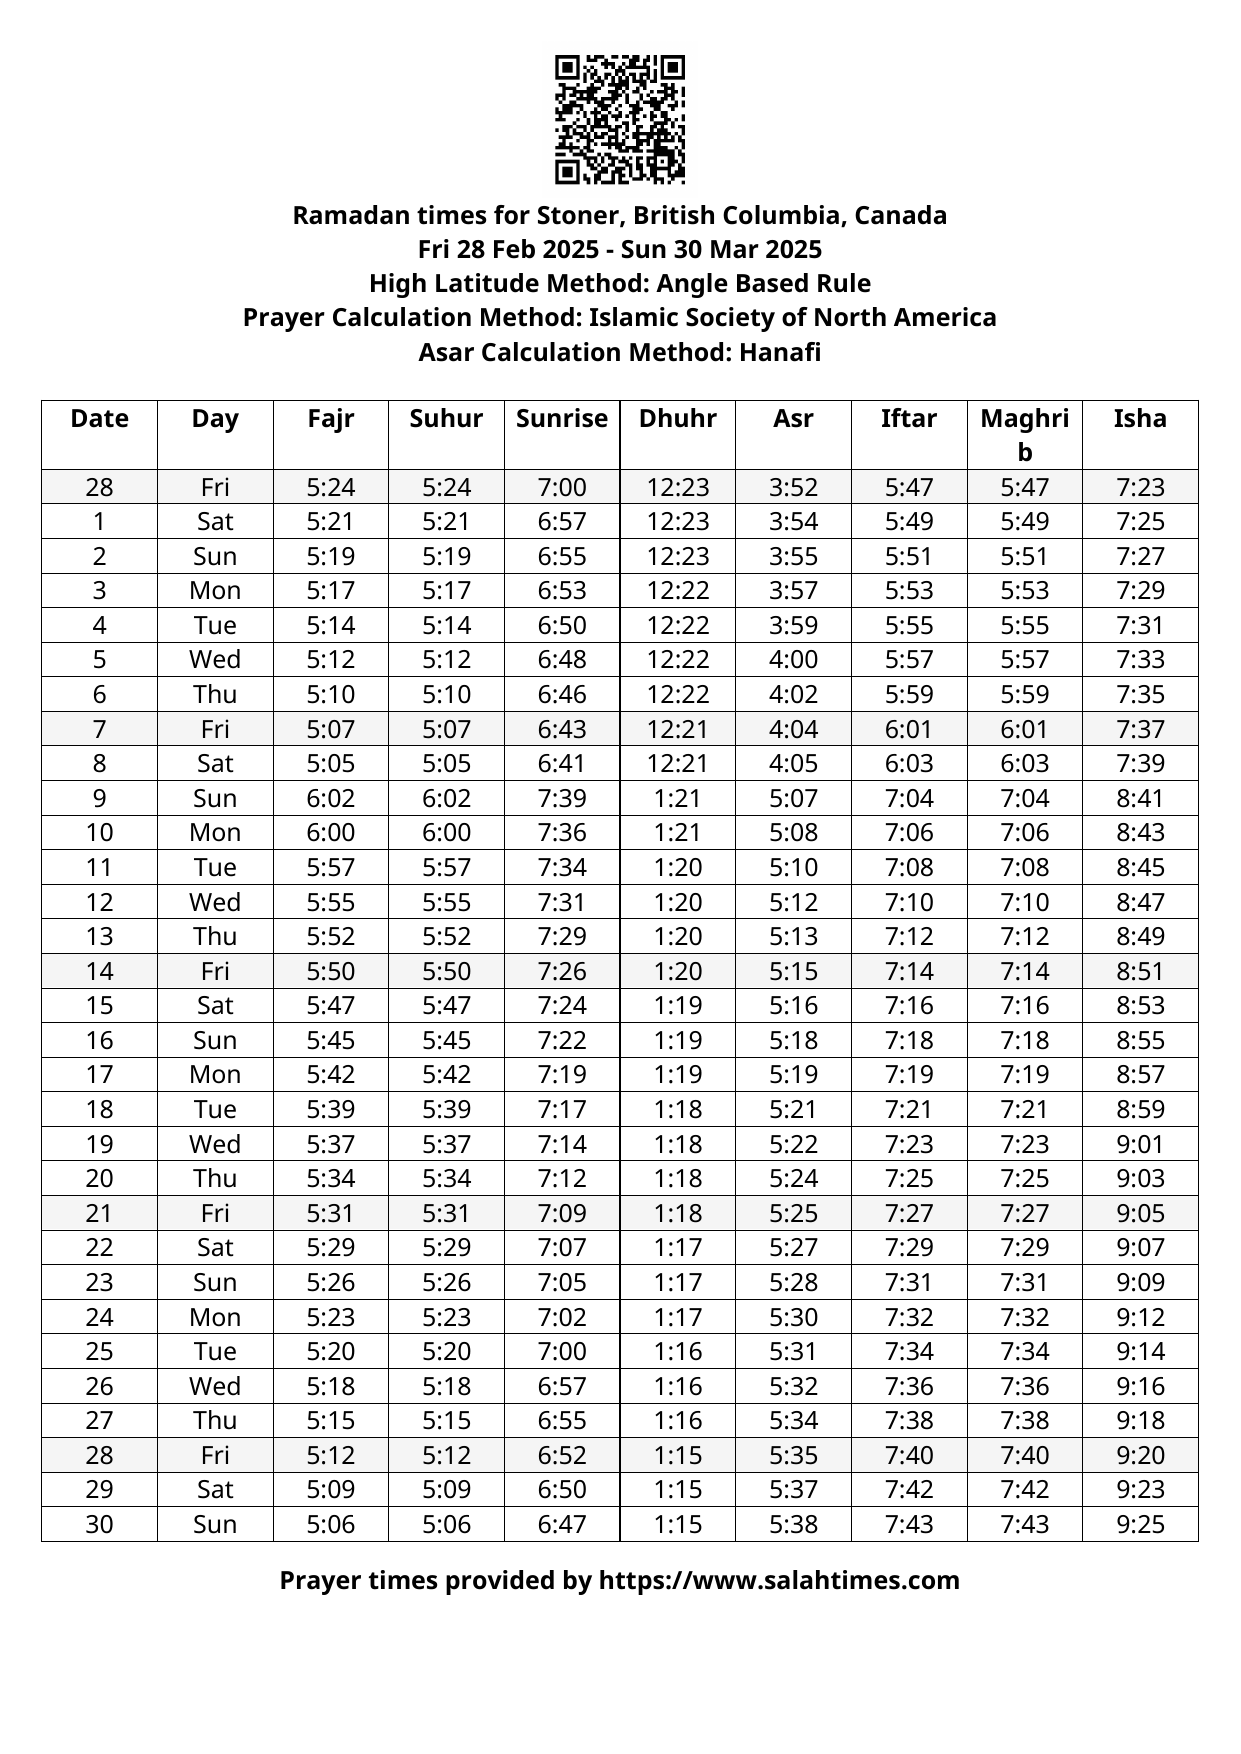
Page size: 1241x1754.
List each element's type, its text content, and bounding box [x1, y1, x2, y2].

table_cell 7:04 [968, 781, 1082, 814]
table_cell 7:35 [1083, 677, 1198, 711]
table_cell 5:19 [389, 539, 504, 572]
table_cell 5:26 [389, 1265, 504, 1299]
table_cell 1:21 [621, 816, 735, 849]
table_cell 10 [42, 816, 157, 849]
table_cell Sun [158, 1023, 273, 1057]
table_cell 5:13 [736, 919, 851, 953]
table_cell 7:39 [505, 781, 619, 814]
table_cell 5 [42, 643, 157, 676]
table_cell 5:28 [736, 1265, 851, 1299]
table_cell 5:07 [736, 781, 851, 814]
table_cell 12:23 [621, 504, 735, 538]
table_cell Mon [158, 1300, 273, 1333]
table_cell 26 [42, 1369, 157, 1402]
table_cell 5:14 [274, 608, 388, 642]
table_cell 5:45 [274, 1023, 388, 1057]
table_cell 7:09 [505, 1196, 619, 1229]
table_cell 5:37 [274, 1127, 388, 1160]
table_cell 8:41 [1083, 781, 1198, 814]
table_cell 9:09 [1083, 1265, 1198, 1299]
table_cell 5:55 [389, 885, 504, 918]
table_cell 7:23 [852, 1127, 967, 1160]
table_cell Sun [158, 781, 273, 814]
table_cell 5:23 [389, 1300, 504, 1333]
table_header Dhuhr [621, 401, 735, 469]
table_cell Wed [158, 885, 273, 918]
table_cell 6:02 [389, 781, 504, 814]
table_cell 1:19 [621, 1023, 735, 1057]
table_cell 5:30 [736, 1300, 851, 1333]
table_cell 5:18 [736, 1023, 851, 1057]
table_cell 7:21 [852, 1092, 967, 1126]
table_cell 5:21 [274, 504, 388, 538]
table_cell 7:10 [968, 885, 1082, 918]
table_header Fajr [274, 401, 388, 469]
table_header Iftar [852, 401, 967, 469]
table_cell 7:08 [852, 850, 967, 884]
table_cell 5:09 [274, 1473, 388, 1506]
table_cell 9:14 [1083, 1334, 1198, 1368]
table_cell 5:18 [389, 1369, 504, 1402]
table_cell 7:38 [852, 1404, 967, 1437]
table_cell 7:00 [505, 1334, 619, 1368]
table_cell Sat [158, 989, 273, 1022]
table_cell 1:21 [621, 781, 735, 814]
table_cell 9:18 [1083, 1404, 1198, 1437]
table_cell 1:18 [621, 1196, 735, 1229]
table_cell 6:41 [505, 746, 619, 780]
table_cell Sun [158, 1265, 273, 1299]
table_cell 5:12 [274, 1438, 388, 1472]
table_cell 7:43 [852, 1507, 967, 1541]
table_cell 5:24 [736, 1161, 851, 1195]
table_cell 7:23 [1083, 470, 1198, 503]
table_cell 3 [42, 574, 157, 607]
table_cell 5:47 [968, 470, 1082, 503]
table_cell Thu [158, 1161, 273, 1195]
table_cell 1:19 [621, 1058, 735, 1091]
table_cell 7:12 [968, 919, 1082, 953]
table_cell 5:47 [852, 470, 967, 503]
table_cell 5:31 [736, 1334, 851, 1368]
table_cell 5:42 [274, 1058, 388, 1091]
table_cell 16 [42, 1023, 157, 1057]
picture [542, 41, 699, 198]
table_cell 7:36 [852, 1369, 967, 1402]
table_cell 6:47 [505, 1507, 619, 1541]
table_cell 7:34 [968, 1334, 1082, 1368]
table_cell Mon [158, 1058, 273, 1091]
table_cell 7:29 [968, 1231, 1082, 1264]
table_cell 5:15 [389, 1404, 504, 1437]
table_cell Wed [158, 1127, 273, 1160]
table_cell 1:15 [621, 1507, 735, 1541]
table_cell 7:06 [968, 816, 1082, 849]
table_header Asr [736, 401, 851, 469]
table_cell 12:23 [621, 539, 735, 572]
table_cell 5:12 [736, 885, 851, 918]
table_cell 1:19 [621, 989, 735, 1022]
table_cell 9:23 [1083, 1473, 1198, 1506]
table_cell 5:59 [852, 677, 967, 711]
table_cell 7:14 [505, 1127, 619, 1160]
table_cell 5:24 [389, 470, 504, 503]
table_cell 1:17 [621, 1300, 735, 1333]
table_cell 6:55 [505, 539, 619, 572]
table_cell 9 [42, 781, 157, 814]
table_cell 3:52 [736, 470, 851, 503]
table_cell 8:51 [1083, 954, 1198, 987]
table_cell 5:20 [274, 1334, 388, 1368]
table_cell 8 [42, 746, 157, 780]
table_cell Fri [158, 712, 273, 745]
table_cell 6:02 [274, 781, 388, 814]
table_cell 7:34 [852, 1334, 967, 1368]
table_cell 5:06 [389, 1507, 504, 1541]
table_cell 5:34 [274, 1161, 388, 1195]
table_cell 1:18 [621, 1161, 735, 1195]
table_cell 1:16 [621, 1334, 735, 1368]
table_cell 1:20 [621, 919, 735, 953]
table_cell Mon [158, 574, 273, 607]
text Asar Calculation Method: Hanafi [42, 334, 1198, 368]
table_cell 4 [42, 608, 157, 642]
table_cell 4:02 [736, 677, 851, 711]
table_cell 5:52 [389, 919, 504, 953]
table_cell 5:53 [968, 574, 1082, 607]
table_cell 7:26 [505, 954, 619, 987]
table_header Isha [1083, 401, 1198, 469]
table_cell 7:17 [505, 1092, 619, 1126]
table_cell 7:37 [1083, 712, 1198, 745]
table_cell 6:52 [505, 1438, 619, 1472]
table_cell 7:10 [852, 885, 967, 918]
table_cell 7:31 [1083, 608, 1198, 642]
table_cell 29 [42, 1473, 157, 1506]
table_cell 1:15 [621, 1473, 735, 1506]
table_cell 7:06 [852, 816, 967, 849]
table_cell 1:16 [621, 1369, 735, 1402]
table_cell 5:35 [736, 1438, 851, 1472]
table_cell 5:38 [736, 1507, 851, 1541]
text Prayer times provided by https://www.salahtimes.com [42, 1563, 1198, 1597]
table_cell 7:39 [1083, 746, 1198, 780]
table_header Date [42, 401, 157, 469]
table_cell 5:25 [736, 1196, 851, 1229]
table_cell 7:27 [968, 1196, 1082, 1229]
table_cell 1:16 [621, 1404, 735, 1437]
table_cell 12 [42, 885, 157, 918]
table_cell 12:21 [621, 746, 735, 780]
table_cell 6:03 [968, 746, 1082, 780]
table_cell 6:46 [505, 677, 619, 711]
table_cell 7:31 [968, 1265, 1082, 1299]
table_cell 8:49 [1083, 919, 1198, 953]
table_cell 7:05 [505, 1265, 619, 1299]
table_cell Fri [158, 954, 273, 987]
table_cell 7:00 [505, 470, 619, 503]
table_cell 6:50 [505, 1473, 619, 1506]
table_cell 12:22 [621, 643, 735, 676]
table_cell 5:50 [274, 954, 388, 987]
table_cell 15 [42, 989, 157, 1022]
table_cell 9:25 [1083, 1507, 1198, 1541]
table_cell 9:12 [1083, 1300, 1198, 1333]
table_cell 5:21 [389, 504, 504, 538]
table_cell 5:50 [389, 954, 504, 987]
table_cell 6:50 [505, 608, 619, 642]
table_cell 5:47 [274, 989, 388, 1022]
table_cell 1 [42, 504, 157, 538]
table_cell 7:34 [505, 850, 619, 884]
table_cell 6:48 [505, 643, 619, 676]
table_cell 7:12 [505, 1161, 619, 1195]
table_cell 5:52 [274, 919, 388, 953]
table_cell 21 [42, 1196, 157, 1229]
table_cell 8:43 [1083, 816, 1198, 849]
table_cell 7:16 [852, 989, 967, 1022]
table_cell 28 [42, 470, 157, 503]
table_cell 7:42 [968, 1473, 1082, 1506]
table_header Day [158, 401, 273, 469]
table_cell 27 [42, 1404, 157, 1437]
table_cell 7:23 [968, 1127, 1082, 1160]
table_cell 5:57 [389, 850, 504, 884]
table_cell 6:01 [968, 712, 1082, 745]
text Prayer Calculation Method: Islamic Society of North America [42, 300, 1198, 334]
table_cell 6:53 [505, 574, 619, 607]
table_cell 13 [42, 919, 157, 953]
table_cell 7:25 [852, 1161, 967, 1195]
table_cell 12:21 [621, 712, 735, 745]
table_cell Thu [158, 677, 273, 711]
table_cell 1:20 [621, 850, 735, 884]
table_cell 18 [42, 1092, 157, 1126]
table_cell 24 [42, 1300, 157, 1333]
table_cell 7:19 [505, 1058, 619, 1091]
table_cell 3:55 [736, 539, 851, 572]
table_cell 7:04 [852, 781, 967, 814]
table_cell 5:07 [274, 712, 388, 745]
table_cell 5:10 [389, 677, 504, 711]
table_cell 7:31 [505, 885, 619, 918]
table_cell 7:43 [968, 1507, 1082, 1541]
table_cell 1:20 [621, 954, 735, 987]
table_cell 8:47 [1083, 885, 1198, 918]
table_cell 5:16 [736, 989, 851, 1022]
table_cell Tue [158, 1334, 273, 1368]
table_cell Sat [158, 504, 273, 538]
table_cell Tue [158, 608, 273, 642]
table_cell 4:00 [736, 643, 851, 676]
table_cell Tue [158, 850, 273, 884]
table_cell 5:37 [389, 1127, 504, 1160]
table_cell 5:12 [274, 643, 388, 676]
table_cell 5:05 [274, 746, 388, 780]
table_cell 8:55 [1083, 1023, 1198, 1057]
table_cell 7:16 [968, 989, 1082, 1022]
table_cell 7:08 [968, 850, 1082, 884]
table_cell Thu [158, 919, 273, 953]
table_cell 25 [42, 1334, 157, 1368]
table_cell Sat [158, 1473, 273, 1506]
table_cell 5:27 [736, 1231, 851, 1264]
table_cell 7:27 [852, 1196, 967, 1229]
table_cell 5:20 [389, 1334, 504, 1368]
table_cell 7:31 [852, 1265, 967, 1299]
table_cell 5:22 [736, 1127, 851, 1160]
table_cell 5:12 [389, 643, 504, 676]
table_cell 5:18 [274, 1369, 388, 1402]
table_cell 6:01 [852, 712, 967, 745]
table_cell 1:17 [621, 1265, 735, 1299]
table_cell 1:18 [621, 1092, 735, 1126]
table_cell 7:12 [852, 919, 967, 953]
text Ramadan times for Stoner, British Columbia, Canada [42, 198, 1198, 232]
table_cell 7:32 [968, 1300, 1082, 1333]
table_cell 3:54 [736, 504, 851, 538]
table_cell 7:36 [505, 816, 619, 849]
table_cell 7:19 [968, 1058, 1082, 1091]
table_cell 11 [42, 850, 157, 884]
table_cell 7:24 [505, 989, 619, 1022]
table_cell Fri [158, 470, 273, 503]
table_cell 5:47 [389, 989, 504, 1022]
table_cell 5:23 [274, 1300, 388, 1333]
table_cell Sun [158, 539, 273, 572]
table_cell 5:32 [736, 1369, 851, 1402]
table_cell 7:40 [852, 1438, 967, 1472]
table_cell 5:19 [736, 1058, 851, 1091]
table_cell Tue [158, 1092, 273, 1126]
table_cell 4:05 [736, 746, 851, 780]
table_cell 1:18 [621, 1127, 735, 1160]
table_cell 5:12 [389, 1438, 504, 1472]
table_cell 7:38 [968, 1404, 1082, 1437]
table_cell 5:08 [736, 816, 851, 849]
table_cell Sun [158, 1507, 273, 1541]
table_cell 2 [42, 539, 157, 572]
table_cell 3:59 [736, 608, 851, 642]
table_cell 7:25 [968, 1161, 1082, 1195]
table_cell 30 [42, 1507, 157, 1541]
table_cell 3:57 [736, 574, 851, 607]
table_cell 7:40 [968, 1438, 1082, 1472]
table_cell 20 [42, 1161, 157, 1195]
table_cell 7:14 [968, 954, 1082, 987]
table_cell 5:10 [736, 850, 851, 884]
table_cell 12:22 [621, 574, 735, 607]
table_cell 9:07 [1083, 1231, 1198, 1264]
table_cell 1:17 [621, 1231, 735, 1264]
table_cell Wed [158, 1369, 273, 1402]
table_cell 14 [42, 954, 157, 987]
table_cell Fri [158, 1438, 273, 1472]
table_cell 6:55 [505, 1404, 619, 1437]
table_cell 28 [42, 1438, 157, 1472]
table_cell Mon [158, 816, 273, 849]
table_cell 19 [42, 1127, 157, 1160]
table_cell 5:21 [736, 1092, 851, 1126]
table_cell 12:23 [621, 470, 735, 503]
table_cell 5:49 [852, 504, 967, 538]
table_cell 1:15 [621, 1438, 735, 1472]
table_cell Sat [158, 746, 273, 780]
table_cell 5:15 [736, 954, 851, 987]
table_cell 5:51 [968, 539, 1082, 572]
table_cell 7:21 [968, 1092, 1082, 1126]
table_cell 5:39 [389, 1092, 504, 1126]
table_cell 5:39 [274, 1092, 388, 1126]
table_cell 7:29 [852, 1231, 967, 1264]
text Fri 28 Feb 2025 - Sun 30 Mar 2025 [42, 232, 1198, 266]
table_cell 7:29 [505, 919, 619, 953]
table_cell 7:33 [1083, 643, 1198, 676]
table_cell 5:59 [968, 677, 1082, 711]
table_cell 5:37 [736, 1473, 851, 1506]
table_cell 8:57 [1083, 1058, 1198, 1091]
table_cell 5:05 [389, 746, 504, 780]
table_cell 7:29 [1083, 574, 1198, 607]
table_cell 22 [42, 1231, 157, 1264]
table_cell 5:34 [736, 1404, 851, 1437]
table_cell 7:32 [852, 1300, 967, 1333]
table_cell 7:27 [1083, 539, 1198, 572]
table_cell 6:57 [505, 1369, 619, 1402]
table_cell 4:04 [736, 712, 851, 745]
table_cell 5:57 [852, 643, 967, 676]
table_cell 7:18 [852, 1023, 967, 1057]
table_cell 5:24 [274, 470, 388, 503]
text High Latitude Method: Angle Based Rule [42, 266, 1198, 300]
table_cell 5:42 [389, 1058, 504, 1091]
table_cell 7:19 [852, 1058, 967, 1091]
table_cell 9:16 [1083, 1369, 1198, 1402]
table_cell Fri [158, 1196, 273, 1229]
table_cell 5:06 [274, 1507, 388, 1541]
table_cell Thu [158, 1404, 273, 1437]
table_cell 7:42 [852, 1473, 967, 1506]
table_cell 12:22 [621, 677, 735, 711]
table_cell 5:55 [852, 608, 967, 642]
table_cell 9:03 [1083, 1161, 1198, 1195]
table_cell 6 [42, 677, 157, 711]
table_cell Sat [158, 1231, 273, 1264]
table_cell 23 [42, 1265, 157, 1299]
table_cell 5:45 [389, 1023, 504, 1057]
table_cell 7:07 [505, 1231, 619, 1264]
table_cell 8:45 [1083, 850, 1198, 884]
table_cell 8:53 [1083, 989, 1198, 1022]
table_cell 7:02 [505, 1300, 619, 1333]
table_cell 5:55 [968, 608, 1082, 642]
table_cell 5:07 [389, 712, 504, 745]
table_cell 7:18 [968, 1023, 1082, 1057]
table_cell 5:09 [389, 1473, 504, 1506]
table_cell 7:25 [1083, 504, 1198, 538]
table_cell 5:51 [852, 539, 967, 572]
table_cell 5:53 [852, 574, 967, 607]
table_header Sunrise [505, 401, 619, 469]
table_cell 5:57 [274, 850, 388, 884]
table_cell 5:49 [968, 504, 1082, 538]
table_cell 9:01 [1083, 1127, 1198, 1160]
table_cell 7:36 [968, 1369, 1082, 1402]
table_cell 5:17 [389, 574, 504, 607]
table_cell 12:22 [621, 608, 735, 642]
table_cell 5:26 [274, 1265, 388, 1299]
table_cell 9:05 [1083, 1196, 1198, 1229]
table_cell 5:10 [274, 677, 388, 711]
table_header Suhur [389, 401, 504, 469]
table_header Maghrib [968, 401, 1082, 469]
table_cell 5:29 [274, 1231, 388, 1264]
table_cell 5:34 [389, 1161, 504, 1195]
table_cell 5:14 [389, 608, 504, 642]
table_cell 8:59 [1083, 1092, 1198, 1126]
table_cell 6:57 [505, 504, 619, 538]
table_cell 7:22 [505, 1023, 619, 1057]
table_cell 5:31 [274, 1196, 388, 1229]
table_cell 6:00 [274, 816, 388, 849]
table_cell 5:17 [274, 574, 388, 607]
table_cell 5:57 [968, 643, 1082, 676]
table_cell 6:03 [852, 746, 967, 780]
table_cell 9:20 [1083, 1438, 1198, 1472]
table_cell 5:15 [274, 1404, 388, 1437]
table_cell 5:31 [389, 1196, 504, 1229]
table_cell 5:19 [274, 539, 388, 572]
table_cell Wed [158, 643, 273, 676]
table_cell 1:20 [621, 885, 735, 918]
table_cell 5:29 [389, 1231, 504, 1264]
table_cell 17 [42, 1058, 157, 1091]
table_cell 7 [42, 712, 157, 745]
table_cell 7:14 [852, 954, 967, 987]
table_cell 6:00 [389, 816, 504, 849]
table_cell 6:43 [505, 712, 619, 745]
table_cell 5:55 [274, 885, 388, 918]
